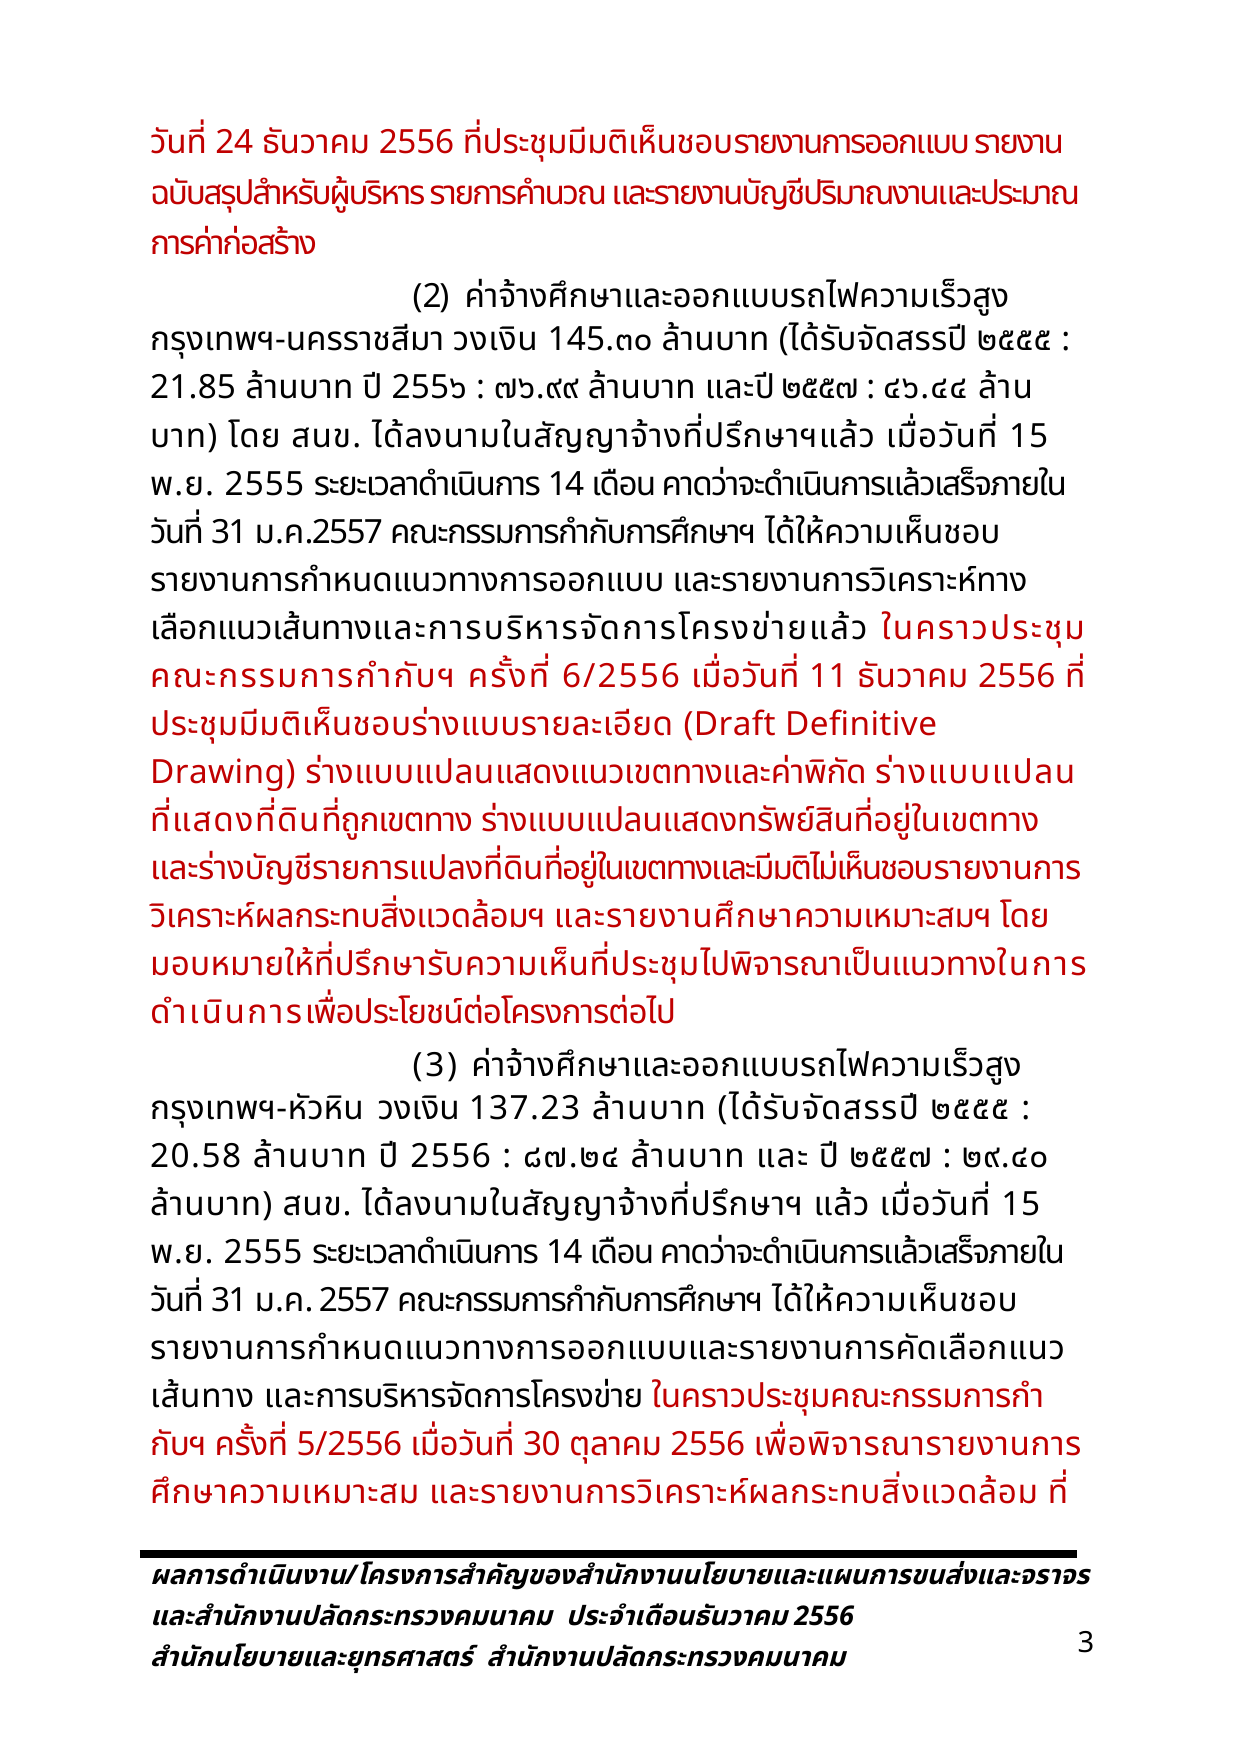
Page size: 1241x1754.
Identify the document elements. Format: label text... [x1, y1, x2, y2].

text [150, 118, 1090, 269]
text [150, 1038, 1090, 1518]
text (2) ค่าจ้างศึกษาและออกแบบรถไฟความเร็วสูง กรุงเทพฯ-นครราชสีมา วงเงิน 145.๓๐ ล้านบาท (ได้รับจัดสรรปี ๒๕๕๕ : 21.85 ล้านบาท ปี 255๖ : ๗๖.๙๙ ล้านบาท และปี ๒๕๕๗ : ๔๖.๔๔ ล้านบาท) โดย สนข. ได้ลงนามในสัญญาจ้างที่ปรึกษาฯแล้ว เมื่อวันที่ 15 พ.ย. 2555 ระยะเวลาดำเนินการ 14 เดือน คาดว่าจะดำเนินการแล้วเสร็จภายในวันที่ 31 ม.ค.2557 คณะกรรมการกำกับการศึกษาฯ ได้ให้ความเห็นชอบรายงานการกำหนดแนวทางการออกแบบ และรายงานการวิเคราะห์ทางเลือกแนวเส้นทางและการบริหารจัดการโครงข่ายแล้ว ในคราวประชุมคณะกรรมการกำกับฯ ครั้งที่ 6/2556 เมื่อวันที่ 11 ธันวาคม 2556 ที่ประชุมมีมติเห็นชอบร่างแบบรายละเอียด (Draft Definitive Drawing) ร่างแบบแปลนแสดงแนวเขตทางและค่าพิกัด ร่างแบบแปลนที่แสดงที่ดินที่ถูกเขตทาง ร่างแบบแปลนแสดงทรัพย์สินที่อยู่ในเขตทาง และร่างบัญชีรายการแปลงที่ดินที่อยู่ในเขตทางและมีมติไม่เห็นชอบรายงานการวิเคราะห์ผลกระทบสิ่งแวดล้อมฯ และรายงานศึกษาความเหมาะสมฯ โดยมอบหมายให้ที่ปรึกษารับความเห็นที่ประชุมไปพิจารณาเป็นแนวทางในการดำเนินการเพื่อประโยชน์ต่อโครงการต่อไป [150, 269, 1090, 1038]
